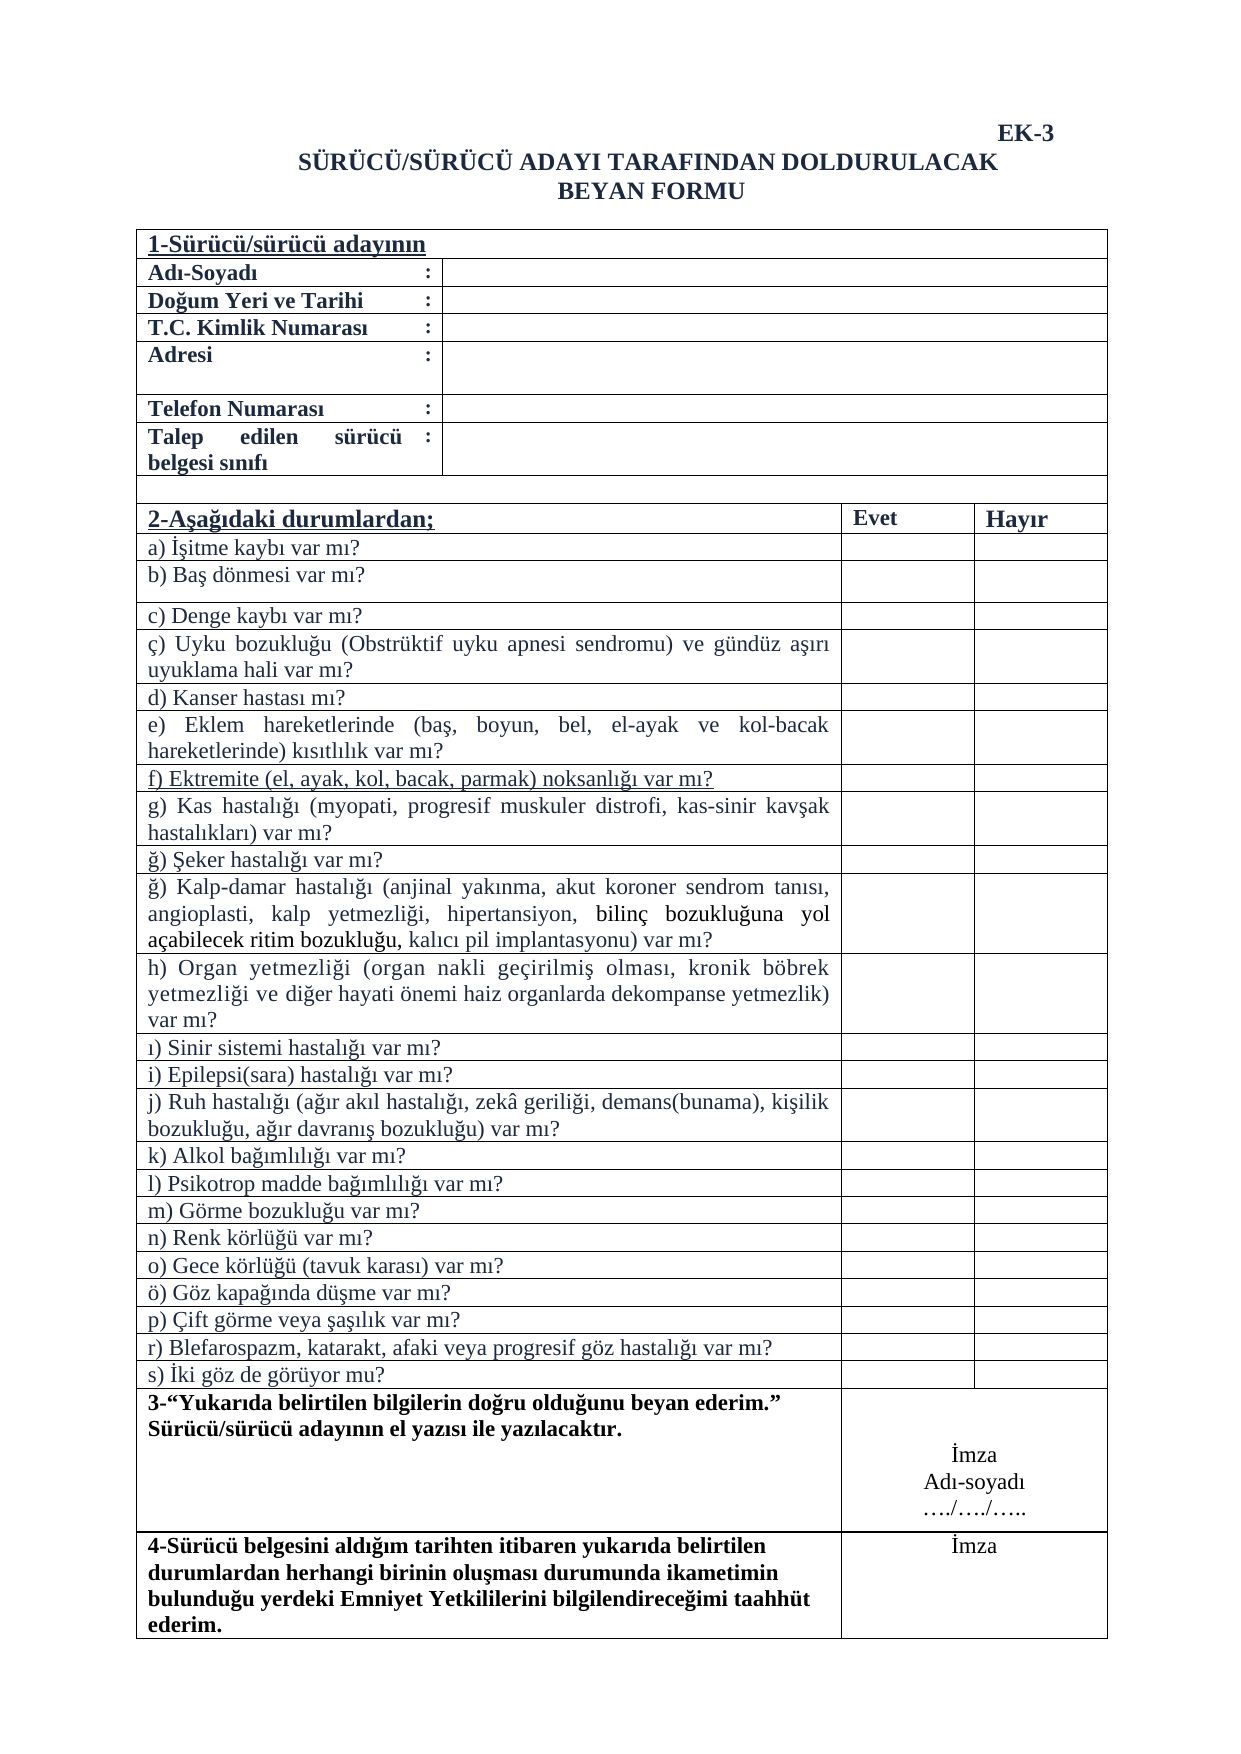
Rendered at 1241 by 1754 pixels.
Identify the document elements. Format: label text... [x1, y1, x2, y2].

table_cell s) İki göz de görüyor mu? [137, 1361, 841, 1388]
table_cell ö) Göz kapağında düşme var mı? [137, 1279, 841, 1306]
table_cell [975, 1170, 1107, 1196]
table_cell [975, 874, 1107, 952]
table_cell [975, 765, 1107, 791]
table_cell r) Blefarospazm, katarakt, afaki veya progresif göz hastalığı var mı? [137, 1334, 841, 1360]
table_cell [842, 1252, 974, 1278]
table_cell [842, 765, 974, 791]
text BEYAN FORMU [148, 176, 1093, 204]
table_cell Adı-Soyadı [137, 259, 413, 286]
table_cell l) Psikotrop madde bağımlılığı var mı? [137, 1170, 841, 1196]
table_cell j) Ruh hastalığı (ağır akıl hastalığı, zekâ geriliği, demans(bunama), kişilik bozukluğu, ağır davranış bozukluğu) var mı? [137, 1089, 841, 1141]
table_cell [443, 395, 1107, 422]
table_cell Telefon Numarası [137, 395, 413, 422]
table_cell İmza Adı-soyadı …./…./….. [842, 1389, 1107, 1531]
table_cell k) Alkol bağımlılığı var mı? [137, 1142, 841, 1168]
table_cell [975, 684, 1107, 710]
table_cell [842, 1142, 974, 1168]
table_cell : [413, 314, 442, 341]
table_cell [842, 1224, 974, 1251]
table_cell [842, 792, 974, 845]
table_cell [443, 314, 1107, 341]
table_cell [137, 476, 1107, 503]
table_cell f) Ektremite (el, ayak, kol, bacak, parmak) noksanlığı var mı? [137, 765, 841, 791]
table_cell [842, 874, 974, 952]
table_cell [443, 342, 1107, 394]
table_cell : [413, 342, 442, 394]
table_cell [443, 259, 1107, 286]
table_cell p) Çift görme veya şaşılık var mı? [137, 1307, 841, 1333]
table_cell [842, 1034, 974, 1060]
table_cell ğ) Kalp-damar hastalığı (anjinal yakınma, akut koroner sendrom tanısı, angioplasti, kalp yetmezliği, hipertansiyon, bilinç bozukluğuna yol açabilecek ritim bozukluğu, kalıcı pil implantasyonu) var mı? [137, 874, 841, 952]
table_cell ı) Sinir sistemi hastalığı var mı? [137, 1034, 841, 1060]
table_cell [975, 630, 1107, 683]
table_cell [842, 1089, 974, 1141]
table_cell : [413, 259, 442, 286]
table_cell [975, 711, 1107, 764]
table_cell : [413, 287, 442, 313]
table_cell [975, 1089, 1107, 1141]
table_cell Adresi [137, 342, 413, 394]
table_cell T.C. Kimlik Numarası [137, 314, 413, 341]
table_cell o) Gece körlüğü (tavuk karası) var mı? [137, 1252, 841, 1278]
table_cell [842, 1307, 974, 1333]
table_cell Hayır [975, 504, 1107, 533]
table_cell [842, 1061, 974, 1087]
table_cell d) Kanser hastası mı? [137, 684, 841, 710]
table_cell İmza [842, 1533, 1107, 1638]
table_cell ç) Uyku bozukluğu (Obstrüktif uyku apnesi sendromu) ve gündüz aşırı uyuklama hali var mı? [137, 630, 841, 683]
text EK-3 [148, 118, 1093, 147]
table_cell ğ) Şeker hastalığı var mı? [137, 846, 841, 872]
table_cell [975, 1061, 1107, 1087]
table_cell [842, 534, 974, 560]
table_cell [975, 954, 1107, 1033]
table_cell g) Kas hastalığı (myopati, progresif muskuler distrofi, kas-sinir kavşak hastalıkları) var mı? [137, 792, 841, 845]
table_cell [842, 1197, 974, 1223]
table_cell [842, 630, 974, 683]
table_cell 3-“Yukarıda belirtilen bilgilerin doğru olduğunu beyan ederim.” Sürücü/sürücü adayının el yazısı ile yazılacaktır. [137, 1389, 841, 1531]
table_cell [443, 287, 1107, 313]
table_cell [842, 1361, 974, 1388]
table_cell [975, 1034, 1107, 1060]
table_cell i) Epilepsi(sara) hastalığı var mı? [137, 1061, 841, 1087]
table_header 1-Sürücü/sürücü adayının [137, 230, 1107, 258]
table_cell c) Denge kaybı var mı? [137, 603, 841, 629]
table_cell 2-Aşağıdaki durumlardan; [137, 504, 841, 533]
table_cell Doğum Yeri ve Tarihi [137, 287, 413, 313]
table_cell [975, 534, 1107, 560]
table_cell [842, 711, 974, 764]
table_cell [975, 1334, 1107, 1360]
table_cell [975, 1307, 1107, 1333]
table_cell Talep edilen sürücü belgesi sınıfı [137, 423, 413, 475]
table_cell a) İşitme kaybı var mı? [137, 534, 841, 560]
table_cell b) Baş dönmesi var mı? [137, 561, 841, 602]
table_cell [842, 846, 974, 872]
table_cell : [413, 423, 442, 475]
table_cell 4-Sürücü belgesini aldığım tarihten itibaren yukarıda belirtilen durumlardan herhangi birinin oluşması durumunda ikametimin bulunduğu yerdeki Emniyet Yetkililerini bilgilendireceğimi taahhüt ederim. [137, 1533, 841, 1638]
table_cell [842, 1334, 974, 1360]
table_cell [975, 792, 1107, 845]
table_cell [842, 561, 974, 602]
table_cell [975, 1142, 1107, 1168]
table_cell [842, 1170, 974, 1196]
table_cell [842, 603, 974, 629]
table_cell [842, 684, 974, 710]
table_cell h) Organ yetmezliği (organ nakli geçirilmiş olması, kronik böbrek yetmezliği ve diğer hayati önemi haiz organlarda dekompanse yetmezlik) var mı? [137, 954, 841, 1033]
table_cell m) Görme bozukluğu var mı? [137, 1197, 841, 1223]
table_cell [975, 1361, 1107, 1388]
table_cell [975, 1279, 1107, 1306]
table_cell [443, 423, 1107, 475]
table_cell [975, 1252, 1107, 1278]
table_cell [975, 561, 1107, 602]
table_cell [842, 1279, 974, 1306]
table_cell e) Eklem hareketlerinde (baş, boyun, bel, el-ayak ve kol-bacak hareketlerinde) kısıtlılık var mı? [137, 711, 841, 764]
table_cell [975, 846, 1107, 872]
table_cell [842, 954, 974, 1033]
table_cell : [413, 395, 442, 422]
table_cell [975, 1224, 1107, 1251]
table_cell [975, 1197, 1107, 1223]
table_cell [975, 603, 1107, 629]
text SÜRÜCÜ/SÜRÜCÜ ADAYI TARAFINDAN DOLDURULACAK [148, 147, 1093, 176]
table_cell n) Renk körlüğü var mı? [137, 1224, 841, 1251]
table_cell Evet [842, 504, 974, 533]
